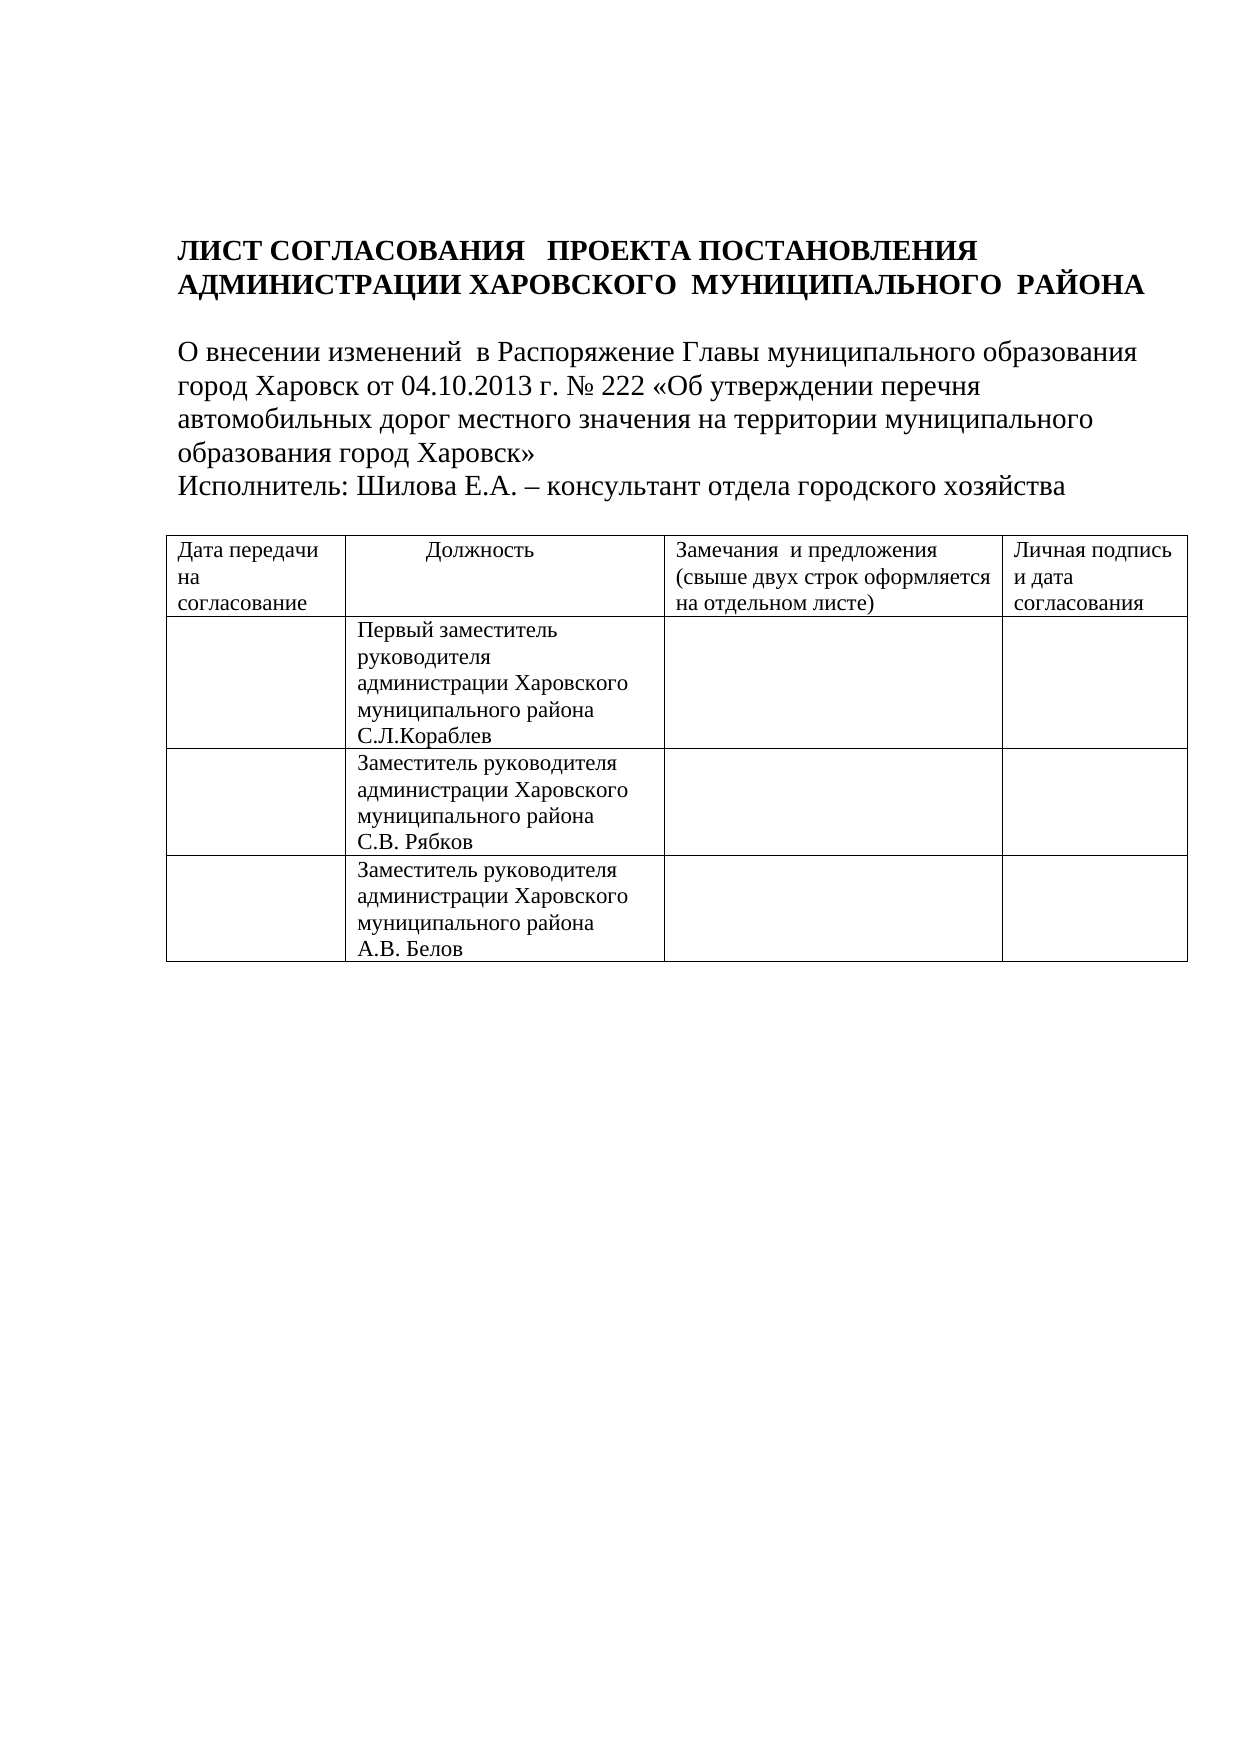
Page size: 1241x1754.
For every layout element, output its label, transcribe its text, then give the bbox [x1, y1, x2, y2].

table_cell Первый заместитель руководителя администрации Харовского муниципального района С.Л.Кораблев [346, 617, 664, 748]
table_cell Заместитель руководителя администрации Харовского муниципального района С.В. Рябков [346, 749, 664, 855]
text ЛИСТ СОГЛАСОВАНИЯ ПРОЕКТА ПОСТАНОВЛЕНИЯ АДМИНИСТРАЦИИ ХАРОВСКОГО МУНИЦИПАЛЬНОГО РАЙОНА [177, 233, 1152, 301]
table_header Должность [346, 536, 664, 616]
table_cell [167, 749, 345, 855]
text О внесении изменений в Распоряжение Главы муниципального образования город Харовск от 04.10.2013 г. № 222 «Об утверждении перечня автомобильных дорог местного значения на территории муниципального образования город Харовск» [177, 334, 1152, 468]
table_header Замечания и предложения (свыше двух строк оформляется на отдельном листе) [665, 536, 1002, 616]
table_cell Заместитель руководителя администрации Харовского муниципального района А.В. Белов [346, 856, 664, 961]
table_cell [665, 856, 1002, 961]
table_header Личная подпись и дата согласования [1003, 536, 1187, 616]
table_cell [1003, 749, 1187, 855]
table_cell [665, 749, 1002, 855]
table_cell [665, 617, 1002, 748]
table_header Дата передачи на согласование [167, 536, 345, 616]
text Исполнитель: Шилова Е.А. – консультант отдела городского хозяйства [177, 468, 1152, 502]
table_cell [167, 617, 345, 748]
table_cell [1003, 617, 1187, 748]
table_cell [167, 856, 345, 961]
table_cell [1003, 856, 1187, 961]
